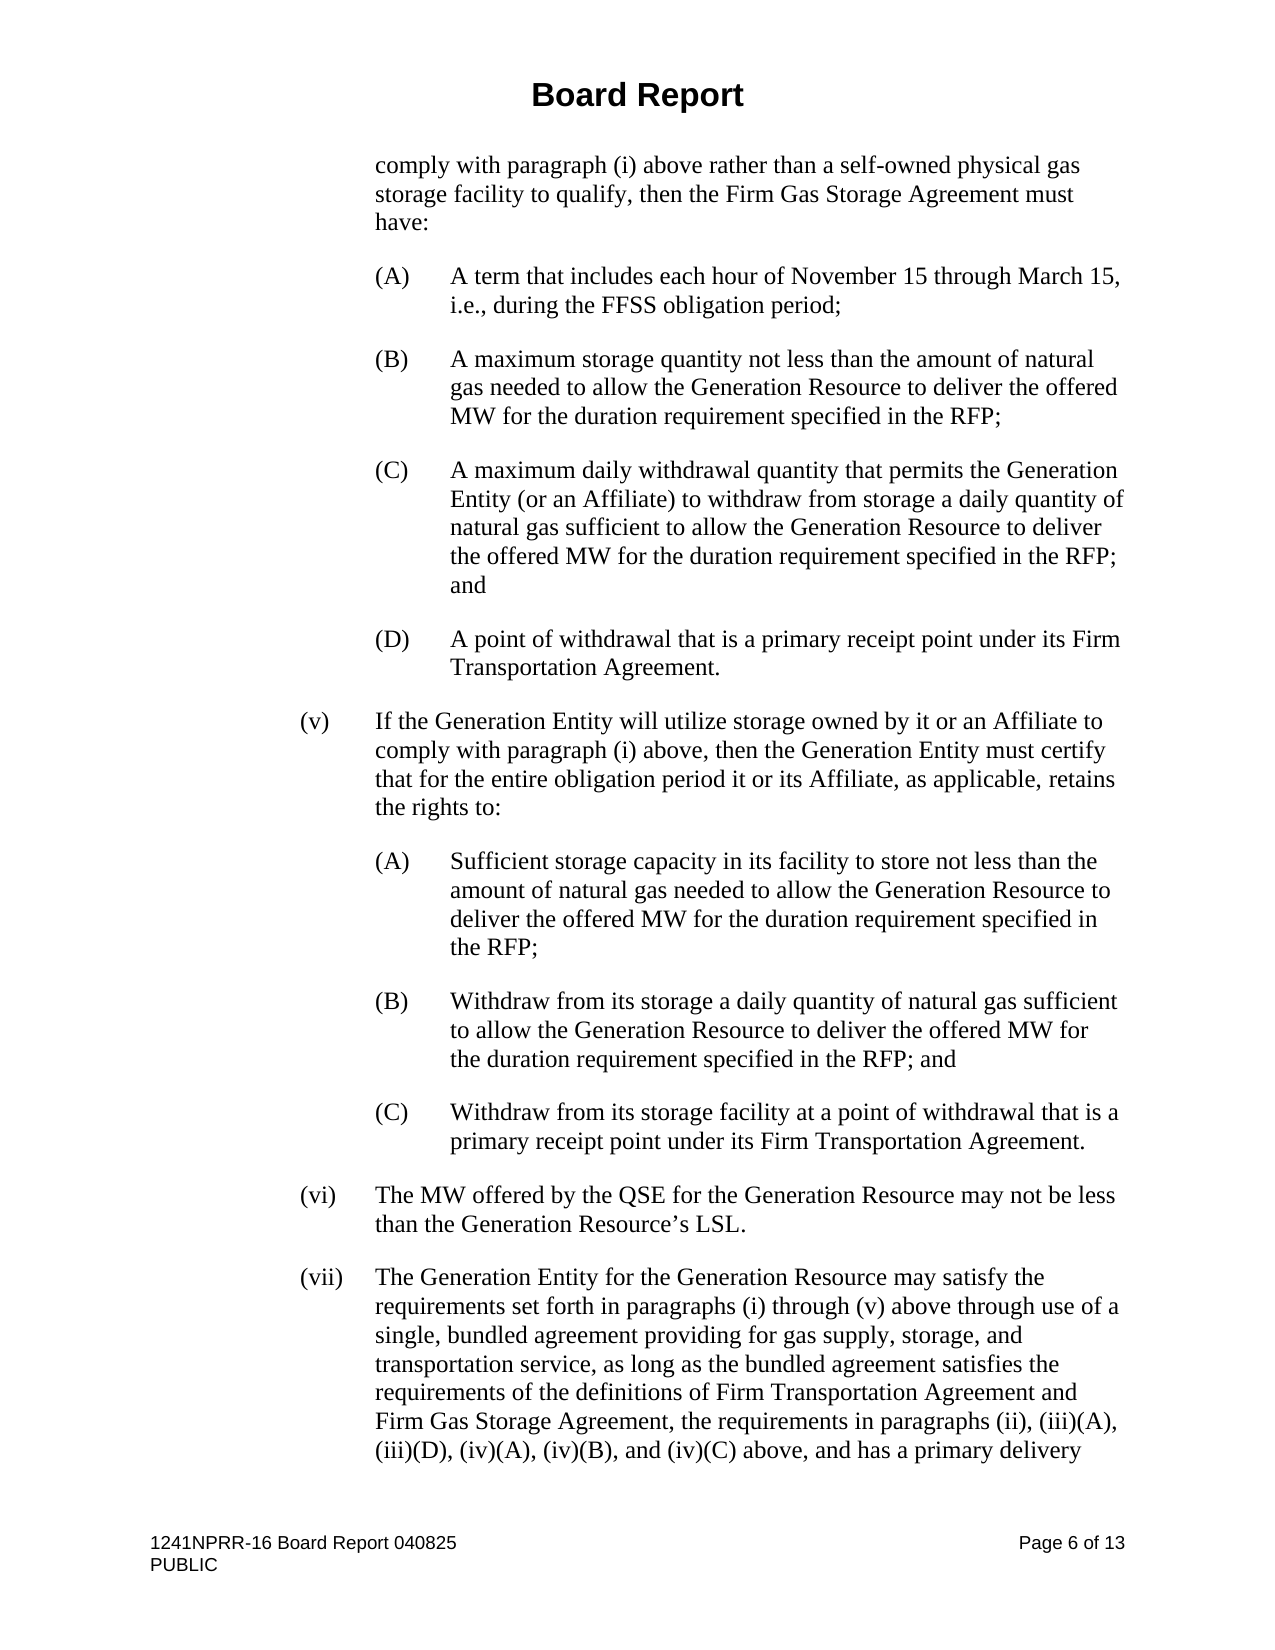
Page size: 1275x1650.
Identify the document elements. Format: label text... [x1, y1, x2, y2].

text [300, 1262, 1125, 1464]
text (B) A maximum storage quantity not less than the amount of natural gas needed to allow the Generation Resource to deliver the offered MW for the duration requirement specified in the RFP; [375, 344, 1125, 430]
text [300, 150, 1125, 236]
text (vi) The MW offered by the QSE for the Generation Resource may not be less than the Generation Resource’s LSL. [300, 1180, 1125, 1237]
text (C) Withdraw from its storage facility at a point of withdrawal that is a primary receipt point under its Firm Transportation Agreement. [375, 1097, 1125, 1155]
text (C) A maximum daily withdrawal quantity that permits the Generation Entity (or an Affiliate) to withdraw from storage a daily quantity of natural gas sufficient to allow the Generation Resource to deliver the offered MW for the duration requirement specified in the RFP; and [375, 455, 1125, 599]
text (A) A term that includes each hour of November 15 through March 15, i.e., during the FFSS obligation period; [375, 261, 1125, 319]
text (B) Withdraw from its storage a daily quantity of natural gas sufficient to allow the Generation Resource to deliver the offered MW for the duration requirement specified in the RFP; and [375, 986, 1125, 1072]
text (D) A point of withdrawal that is a primary receipt point under its Firm Transportation Agreement. [375, 624, 1125, 681]
text (A) Sufficient storage capacity in its facility to store not less than the amount of natural gas needed to allow the Generation Resource to deliver the offered MW for the duration requirement specified in the RFP; [375, 846, 1125, 961]
text (v) If the Generation Entity will utilize storage owned by it or an Affiliate to comply with paragraph (i) above, then the Generation Entity must certify that for the entire obligation period it or its Affiliate, as applicable, retains the rights to: [300, 706, 1125, 821]
